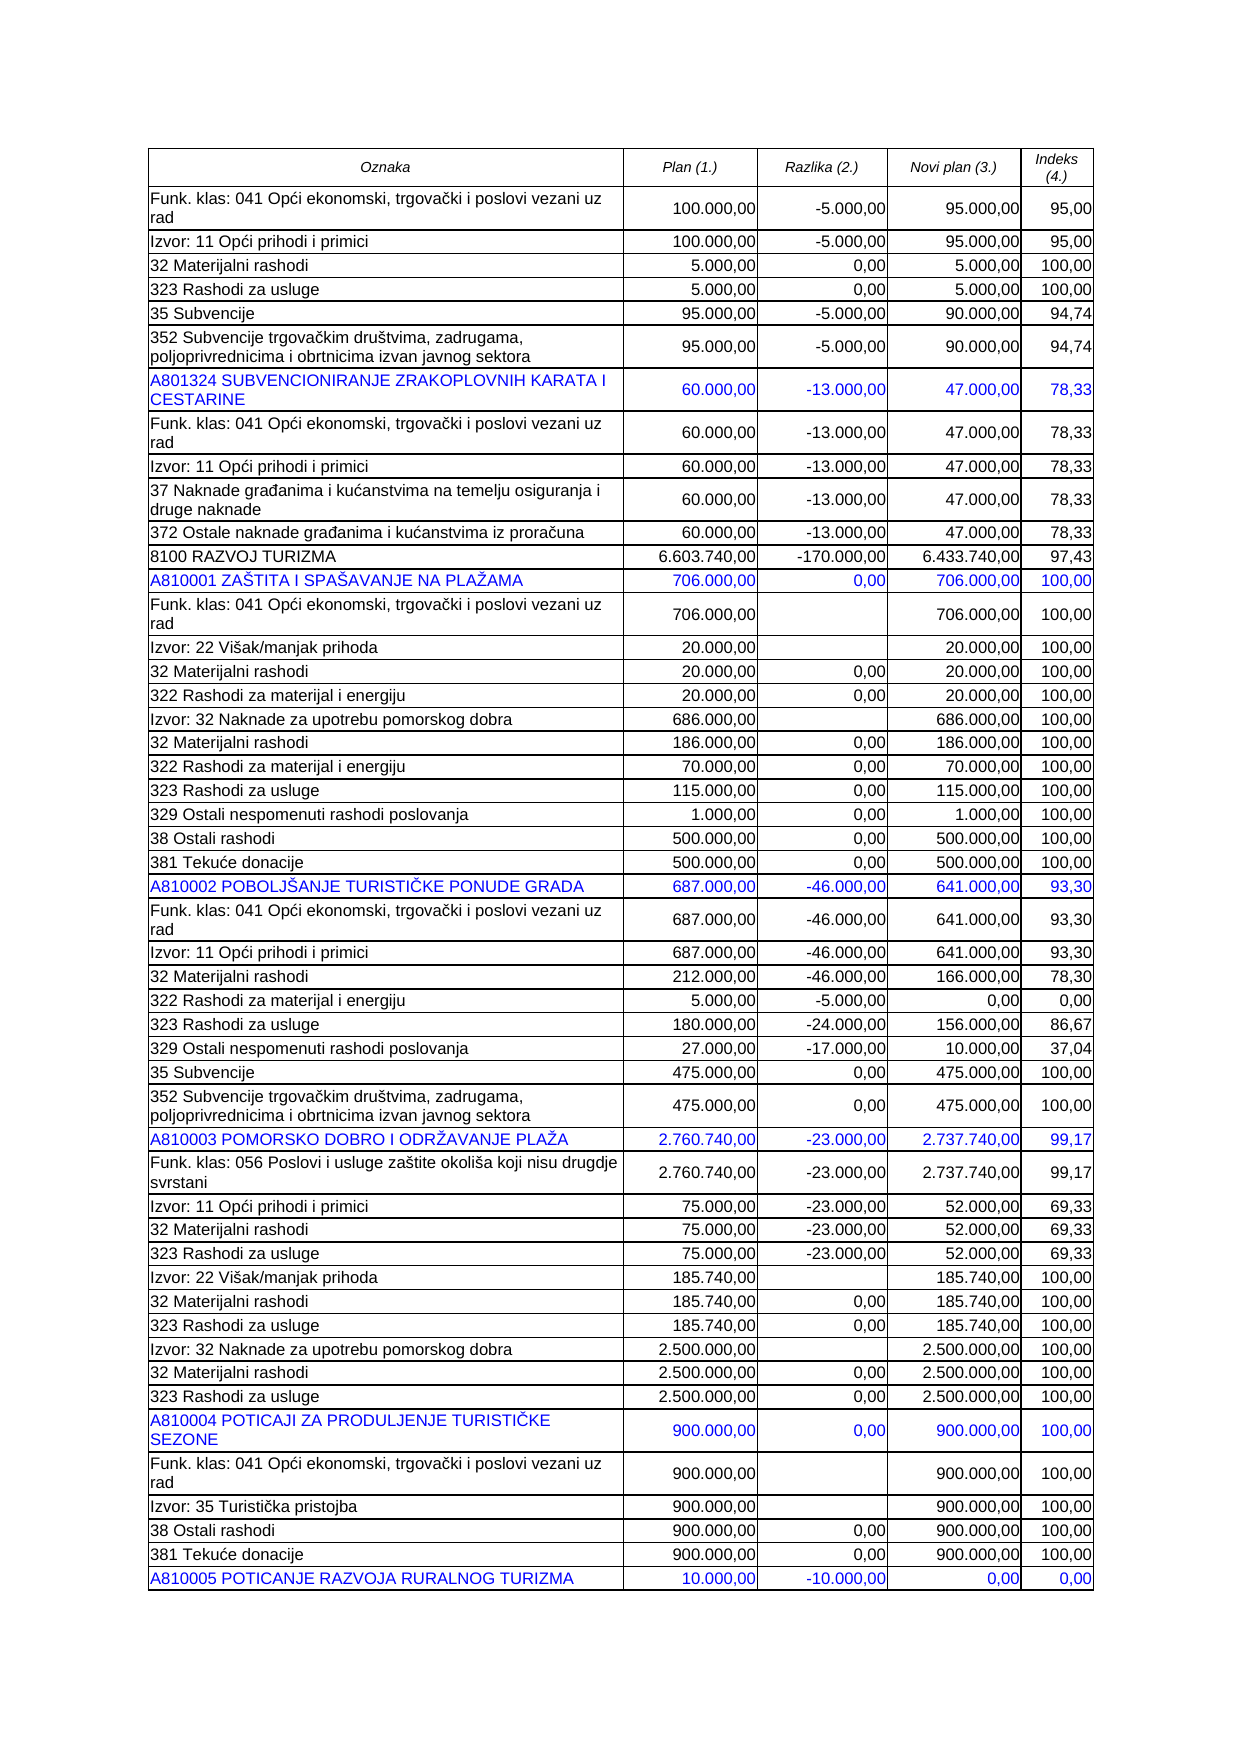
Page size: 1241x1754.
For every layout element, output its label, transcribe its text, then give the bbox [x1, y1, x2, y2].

table_cell 2.737.740,00 [888, 1152, 1020, 1193]
table_cell 0,00 [758, 1314, 887, 1336]
table_cell 100,00 [1022, 1085, 1093, 1126]
table_cell -5.000,00 [758, 231, 887, 253]
table_cell -13.000,00 [758, 479, 887, 520]
table_cell 100,00 [1022, 1338, 1093, 1360]
table_cell 75.000,00 [624, 1195, 757, 1217]
table_cell 100,00 [1022, 660, 1093, 682]
table_cell 93,30 [1022, 942, 1093, 964]
table_cell [758, 708, 887, 730]
table_cell [758, 1453, 887, 1494]
table_cell 0,00 [758, 1061, 887, 1083]
table_cell 5.000,00 [624, 278, 757, 300]
table_cell Izvor: 32 Naknade za upotrebu pomorskog dobra [149, 1338, 623, 1360]
table_cell 100,00 [1022, 636, 1093, 659]
table_cell 10.000,00 [888, 1037, 1020, 1059]
table_cell 100,00 [1022, 1386, 1093, 1408]
table_cell 100,00 [1022, 593, 1093, 635]
table_cell 0,00 [758, 1520, 887, 1542]
table_cell 5.000,00 [624, 990, 757, 1012]
table_cell [758, 1266, 887, 1289]
table_cell 322 Rashodi za materijal i energiju [149, 756, 623, 778]
table_cell 900.000,00 [624, 1410, 757, 1451]
table_cell 500.000,00 [888, 827, 1020, 849]
table_cell 352 Subvencije trgovačkim društvima, zadrugama, poljoprivrednicima i obrtnicima izvan javnog sektora [149, 1085, 623, 1126]
table_cell 166.000,00 [888, 966, 1020, 988]
table_cell 5.000,00 [888, 254, 1020, 277]
table_cell 86,67 [1022, 1013, 1093, 1036]
table_cell 641.000,00 [888, 875, 1020, 897]
table_cell 32 Materijalni rashodi [149, 254, 623, 277]
table_cell 95,00 [1022, 187, 1093, 229]
table_header Razlika (2.) [758, 149, 887, 186]
table_cell -46.000,00 [758, 966, 887, 988]
table_cell 2.737.740,00 [888, 1128, 1020, 1150]
table_cell 185.740,00 [888, 1290, 1020, 1312]
table_cell 100,00 [1022, 1496, 1093, 1518]
table_cell 212.000,00 [624, 966, 757, 988]
table_cell Izvor: 35 Turistička pristojba [149, 1496, 623, 1518]
table_cell 0,00 [758, 254, 887, 277]
table_cell 32 Materijalni rashodi [149, 660, 623, 682]
table_cell 0,00 [758, 780, 887, 802]
table_cell -5.000,00 [758, 187, 887, 229]
table_cell 115.000,00 [888, 780, 1020, 802]
table_cell 323 Rashodi za usluge [149, 1243, 623, 1265]
table_cell 706.000,00 [888, 593, 1020, 635]
table_cell 2.500.000,00 [888, 1362, 1020, 1384]
table_cell Funk. klas: 056 Poslovi i usluge zaštite okoliša koji nisu drugdje svrstani [149, 1152, 623, 1193]
table_cell 100,00 [1022, 570, 1093, 592]
table_cell 47.000,00 [888, 522, 1020, 544]
table_cell 100.000,00 [624, 231, 757, 253]
table_cell 78,33 [1022, 522, 1093, 544]
table_cell 60.000,00 [624, 455, 757, 477]
table_cell 686.000,00 [888, 708, 1020, 730]
table_cell A810004 POTICAJI ZA PRODULJENJE TURISTIČKE SEZONE [149, 1410, 623, 1451]
table_cell 322 Rashodi za materijal i energiju [149, 684, 623, 706]
table_cell -23.000,00 [758, 1128, 887, 1150]
table_cell 100,00 [1022, 1266, 1093, 1289]
table_cell 6.433.740,00 [888, 546, 1020, 568]
table_cell 69,33 [1022, 1243, 1093, 1265]
table_cell 60.000,00 [624, 412, 757, 453]
table_cell -13.000,00 [758, 522, 887, 544]
table_cell 8100 RAZVOJ TURIZMA [149, 546, 623, 568]
table_cell 180.000,00 [624, 1013, 757, 1036]
table_cell 90.000,00 [888, 326, 1020, 367]
table_cell 100,00 [1022, 732, 1093, 754]
table_cell 95.000,00 [888, 187, 1020, 229]
table_cell 185.740,00 [624, 1314, 757, 1336]
table_cell A801324 SUBVENCIONIRANJE ZRAKOPLOVNIH KARATA I CESTARINE [149, 369, 623, 410]
table_cell 1.000,00 [888, 803, 1020, 826]
table_cell 900.000,00 [624, 1543, 757, 1566]
table_cell 0,00 [758, 684, 887, 706]
table_cell 475.000,00 [624, 1085, 757, 1126]
table_cell 99,17 [1022, 1128, 1093, 1150]
table_cell 99,17 [1022, 1152, 1093, 1193]
table_cell 329 Ostali nespomenuti rashodi poslovanja [149, 1037, 623, 1059]
table_cell 69,33 [1022, 1195, 1093, 1217]
table_cell 687.000,00 [624, 875, 757, 897]
table_cell 97,43 [1022, 546, 1093, 568]
table_cell 100,00 [1022, 1314, 1093, 1336]
table_cell 0,00 [758, 1543, 887, 1566]
table_cell 47.000,00 [888, 369, 1020, 410]
table_header Plan (1.) [624, 149, 757, 186]
table_cell 686.000,00 [624, 708, 757, 730]
table_cell 6.603.740,00 [624, 546, 757, 568]
table_cell Funk. klas: 041 Opći ekonomski, trgovački i poslovi vezani uz rad [149, 1453, 623, 1494]
table_cell 0,00 [758, 732, 887, 754]
table_cell 900.000,00 [624, 1520, 757, 1542]
table_cell 100,00 [1022, 1061, 1093, 1083]
table_cell 0,00 [758, 803, 887, 826]
table_cell 78,33 [1022, 479, 1093, 520]
table_cell 32 Materijalni rashodi [149, 732, 623, 754]
table_cell 500.000,00 [624, 851, 757, 873]
table_cell 0,00 [758, 1386, 887, 1408]
table_cell 38 Ostali rashodi [149, 1520, 623, 1542]
table_cell 2.500.000,00 [624, 1386, 757, 1408]
table_cell 20.000,00 [624, 684, 757, 706]
table_cell 2.500.000,00 [624, 1362, 757, 1384]
table_cell 687.000,00 [624, 942, 757, 964]
table_cell Funk. klas: 041 Opći ekonomski, trgovački i poslovi vezani uz rad [149, 187, 623, 229]
table_cell 100,00 [1022, 1362, 1093, 1384]
table_cell -5.000,00 [758, 990, 887, 1012]
table_cell -46.000,00 [758, 942, 887, 964]
table_cell 500.000,00 [888, 851, 1020, 873]
table_cell Izvor: 22 Višak/manjak prihoda [149, 1266, 623, 1289]
table_cell -170.000,00 [758, 546, 887, 568]
table_cell 27.000,00 [624, 1037, 757, 1059]
table_cell Izvor: 22 Višak/manjak prihoda [149, 636, 623, 659]
table_cell [758, 593, 887, 635]
table_cell 5.000,00 [888, 278, 1020, 300]
table_cell Funk. klas: 041 Opći ekonomski, trgovački i poslovi vezani uz rad [149, 899, 623, 940]
table_cell 0,00 [758, 756, 887, 778]
table_cell -13.000,00 [758, 412, 887, 453]
table_cell [758, 1496, 887, 1518]
table_cell 0,00 [758, 1362, 887, 1384]
table_cell 156.000,00 [888, 1013, 1020, 1036]
table_cell 706.000,00 [888, 570, 1020, 592]
table_cell 60.000,00 [624, 522, 757, 544]
table_cell 0,00 [758, 278, 887, 300]
table_cell 323 Rashodi za usluge [149, 278, 623, 300]
table_cell 90.000,00 [888, 302, 1020, 324]
table_cell Izvor: 32 Naknade za upotrebu pomorskog dobra [149, 708, 623, 730]
table_cell 0,00 [758, 827, 887, 849]
table_cell 37 Naknade građanima i kućanstvima na temelju osiguranja i druge naknade [149, 479, 623, 520]
table_cell Izvor: 11 Opći prihodi i primici [149, 231, 623, 253]
table_cell 78,30 [1022, 966, 1093, 988]
table_cell 100,00 [1022, 684, 1093, 706]
table_cell 60.000,00 [624, 479, 757, 520]
table_cell 32 Materijalni rashodi [149, 1362, 623, 1384]
table_cell 32 Materijalni rashodi [149, 1290, 623, 1312]
table_cell 60.000,00 [624, 369, 757, 410]
table_cell 0,00 [758, 1290, 887, 1312]
table_cell Funk. klas: 041 Opći ekonomski, trgovački i poslovi vezani uz rad [149, 593, 623, 635]
table_cell -46.000,00 [758, 875, 887, 897]
table_cell 322 Rashodi za materijal i energiju [149, 990, 623, 1012]
table_cell -5.000,00 [758, 302, 887, 324]
table_cell -23.000,00 [758, 1152, 887, 1193]
table_cell 323 Rashodi za usluge [149, 1386, 623, 1408]
table_cell 20.000,00 [888, 636, 1020, 659]
table_cell 2.500.000,00 [624, 1338, 757, 1360]
table_header Oznaka [149, 149, 623, 186]
table_cell 100,00 [1022, 254, 1093, 277]
table_cell 38 Ostali rashodi [149, 827, 623, 849]
table_cell 706.000,00 [624, 593, 757, 635]
table_cell 900.000,00 [888, 1410, 1020, 1451]
table_header Novi plan (3.) [888, 149, 1020, 186]
table_cell 69,33 [1022, 1219, 1093, 1241]
table_cell A810003 POMORSKO DOBRO I ODRŽAVANJE PLAŽA [149, 1128, 623, 1150]
table_cell 20.000,00 [888, 684, 1020, 706]
table_cell 115.000,00 [624, 780, 757, 802]
table_cell 475.000,00 [624, 1061, 757, 1083]
table_cell 52.000,00 [888, 1195, 1020, 1217]
table_cell 323 Rashodi za usluge [149, 1314, 623, 1336]
table_cell -23.000,00 [758, 1219, 887, 1241]
table_cell 0,00 [758, 1410, 887, 1451]
table_cell 381 Tekuće donacije [149, 851, 623, 873]
table_cell 94,74 [1022, 302, 1093, 324]
table_cell -23.000,00 [758, 1195, 887, 1217]
table_cell 75.000,00 [624, 1243, 757, 1265]
table_cell 185.740,00 [624, 1266, 757, 1289]
table_cell 47.000,00 [888, 412, 1020, 453]
table_cell -10.000,00 [758, 1567, 887, 1589]
table_cell 95,00 [1022, 231, 1093, 253]
table_cell -24.000,00 [758, 1013, 887, 1036]
table_cell 95.000,00 [624, 326, 757, 367]
table_cell 35 Subvencije [149, 1061, 623, 1083]
table_cell 78,33 [1022, 412, 1093, 453]
table_cell 323 Rashodi za usluge [149, 1013, 623, 1036]
table_cell 78,33 [1022, 455, 1093, 477]
table_cell 37,04 [1022, 1037, 1093, 1059]
table_cell 78,33 [1022, 369, 1093, 410]
table_cell A810001 ZAŠTITA I SPAŠAVANJE NA PLAŽAMA [149, 570, 623, 592]
table_cell 35 Subvencije [149, 302, 623, 324]
table_cell -13.000,00 [758, 455, 887, 477]
table_cell 900.000,00 [888, 1496, 1020, 1518]
table_cell 185.740,00 [624, 1290, 757, 1312]
table_cell 2.500.000,00 [888, 1338, 1020, 1360]
table_cell 381 Tekuće donacije [149, 1543, 623, 1566]
table_cell 900.000,00 [624, 1496, 757, 1518]
table_header Indeks (4.) [1022, 149, 1093, 186]
table_cell 475.000,00 [888, 1085, 1020, 1126]
table_cell 0,00 [758, 660, 887, 682]
table_cell Izvor: 11 Opći prihodi i primici [149, 942, 623, 964]
table_cell 1.000,00 [624, 803, 757, 826]
table_cell 100,00 [1022, 827, 1093, 849]
table_cell 100,00 [1022, 708, 1093, 730]
table_cell 93,30 [1022, 899, 1093, 940]
table_cell -13.000,00 [758, 369, 887, 410]
table_cell -23.000,00 [758, 1243, 887, 1265]
table_cell 95.000,00 [888, 231, 1020, 253]
table_cell 641.000,00 [888, 899, 1020, 940]
table_cell 20.000,00 [624, 636, 757, 659]
table_cell 100.000,00 [624, 187, 757, 229]
table_cell A810002 POBOLJŠANJE TURISTIČKE PONUDE GRADA [149, 875, 623, 897]
table_cell 100,00 [1022, 780, 1093, 802]
table_cell 5.000,00 [624, 254, 757, 277]
table_cell 900.000,00 [888, 1520, 1020, 1542]
table_cell 2.760.740,00 [624, 1128, 757, 1150]
table_cell 2.500.000,00 [888, 1386, 1020, 1408]
table_cell 475.000,00 [888, 1061, 1020, 1083]
table_cell 100,00 [1022, 1410, 1093, 1451]
table_cell 20.000,00 [624, 660, 757, 682]
table_cell 32 Materijalni rashodi [149, 1219, 623, 1241]
table_cell 52.000,00 [888, 1219, 1020, 1241]
table_cell Izvor: 11 Opći prihodi i primici [149, 455, 623, 477]
table_cell A810005 POTICANJE RAZVOJA RURALNOG TURIZMA [149, 1567, 623, 1589]
table_cell 100,00 [1022, 756, 1093, 778]
table_cell 0,00 [758, 1085, 887, 1126]
table_cell 100,00 [1022, 1520, 1093, 1542]
table_cell 10.000,00 [624, 1567, 757, 1589]
table_cell 641.000,00 [888, 942, 1020, 964]
table_cell 0,00 [888, 1567, 1020, 1589]
table_cell 100,00 [1022, 1453, 1093, 1494]
table_cell 94,74 [1022, 326, 1093, 367]
table_cell 900.000,00 [888, 1453, 1020, 1494]
table_cell Funk. klas: 041 Opći ekonomski, trgovački i poslovi vezani uz rad [149, 412, 623, 453]
table_cell [758, 636, 887, 659]
table_cell 100,00 [1022, 1290, 1093, 1312]
table_cell 52.000,00 [888, 1243, 1020, 1265]
table_cell 100,00 [1022, 1543, 1093, 1566]
table_cell 70.000,00 [888, 756, 1020, 778]
table_cell 93,30 [1022, 875, 1093, 897]
table_cell 0,00 [758, 570, 887, 592]
table_cell 352 Subvencije trgovačkim društvima, zadrugama, poljoprivrednicima i obrtnicima izvan javnog sektora [149, 326, 623, 367]
table_cell 75.000,00 [624, 1219, 757, 1241]
table_cell 500.000,00 [624, 827, 757, 849]
table_cell 47.000,00 [888, 455, 1020, 477]
table_cell 323 Rashodi za usluge [149, 780, 623, 802]
table_cell 329 Ostali nespomenuti rashodi poslovanja [149, 803, 623, 826]
table_cell 100,00 [1022, 803, 1093, 826]
table_cell 100,00 [1022, 851, 1093, 873]
table_cell -17.000,00 [758, 1037, 887, 1059]
table_cell 372 Ostale naknade građanima i kućanstvima iz proračuna [149, 522, 623, 544]
table_cell -46.000,00 [758, 899, 887, 940]
table_cell 900.000,00 [624, 1453, 757, 1494]
table_cell 95.000,00 [624, 302, 757, 324]
table_cell 0,00 [758, 851, 887, 873]
table_cell -5.000,00 [758, 326, 887, 367]
table_cell 185.740,00 [888, 1314, 1020, 1336]
table_cell [758, 1338, 887, 1360]
table_cell 0,00 [1022, 990, 1093, 1012]
table_cell 20.000,00 [888, 660, 1020, 682]
table_cell 0,00 [1022, 1567, 1093, 1589]
table_cell 900.000,00 [888, 1543, 1020, 1566]
table_cell 32 Materijalni rashodi [149, 966, 623, 988]
table_cell Izvor: 11 Opći prihodi i primici [149, 1195, 623, 1217]
table_cell 687.000,00 [624, 899, 757, 940]
table_cell 185.740,00 [888, 1266, 1020, 1289]
table_cell 186.000,00 [888, 732, 1020, 754]
table_cell 2.760.740,00 [624, 1152, 757, 1193]
table_cell 70.000,00 [624, 756, 757, 778]
table_cell 0,00 [888, 990, 1020, 1012]
table_cell 47.000,00 [888, 479, 1020, 520]
table_cell 100,00 [1022, 278, 1093, 300]
table_cell 706.000,00 [624, 570, 757, 592]
table_cell 186.000,00 [624, 732, 757, 754]
